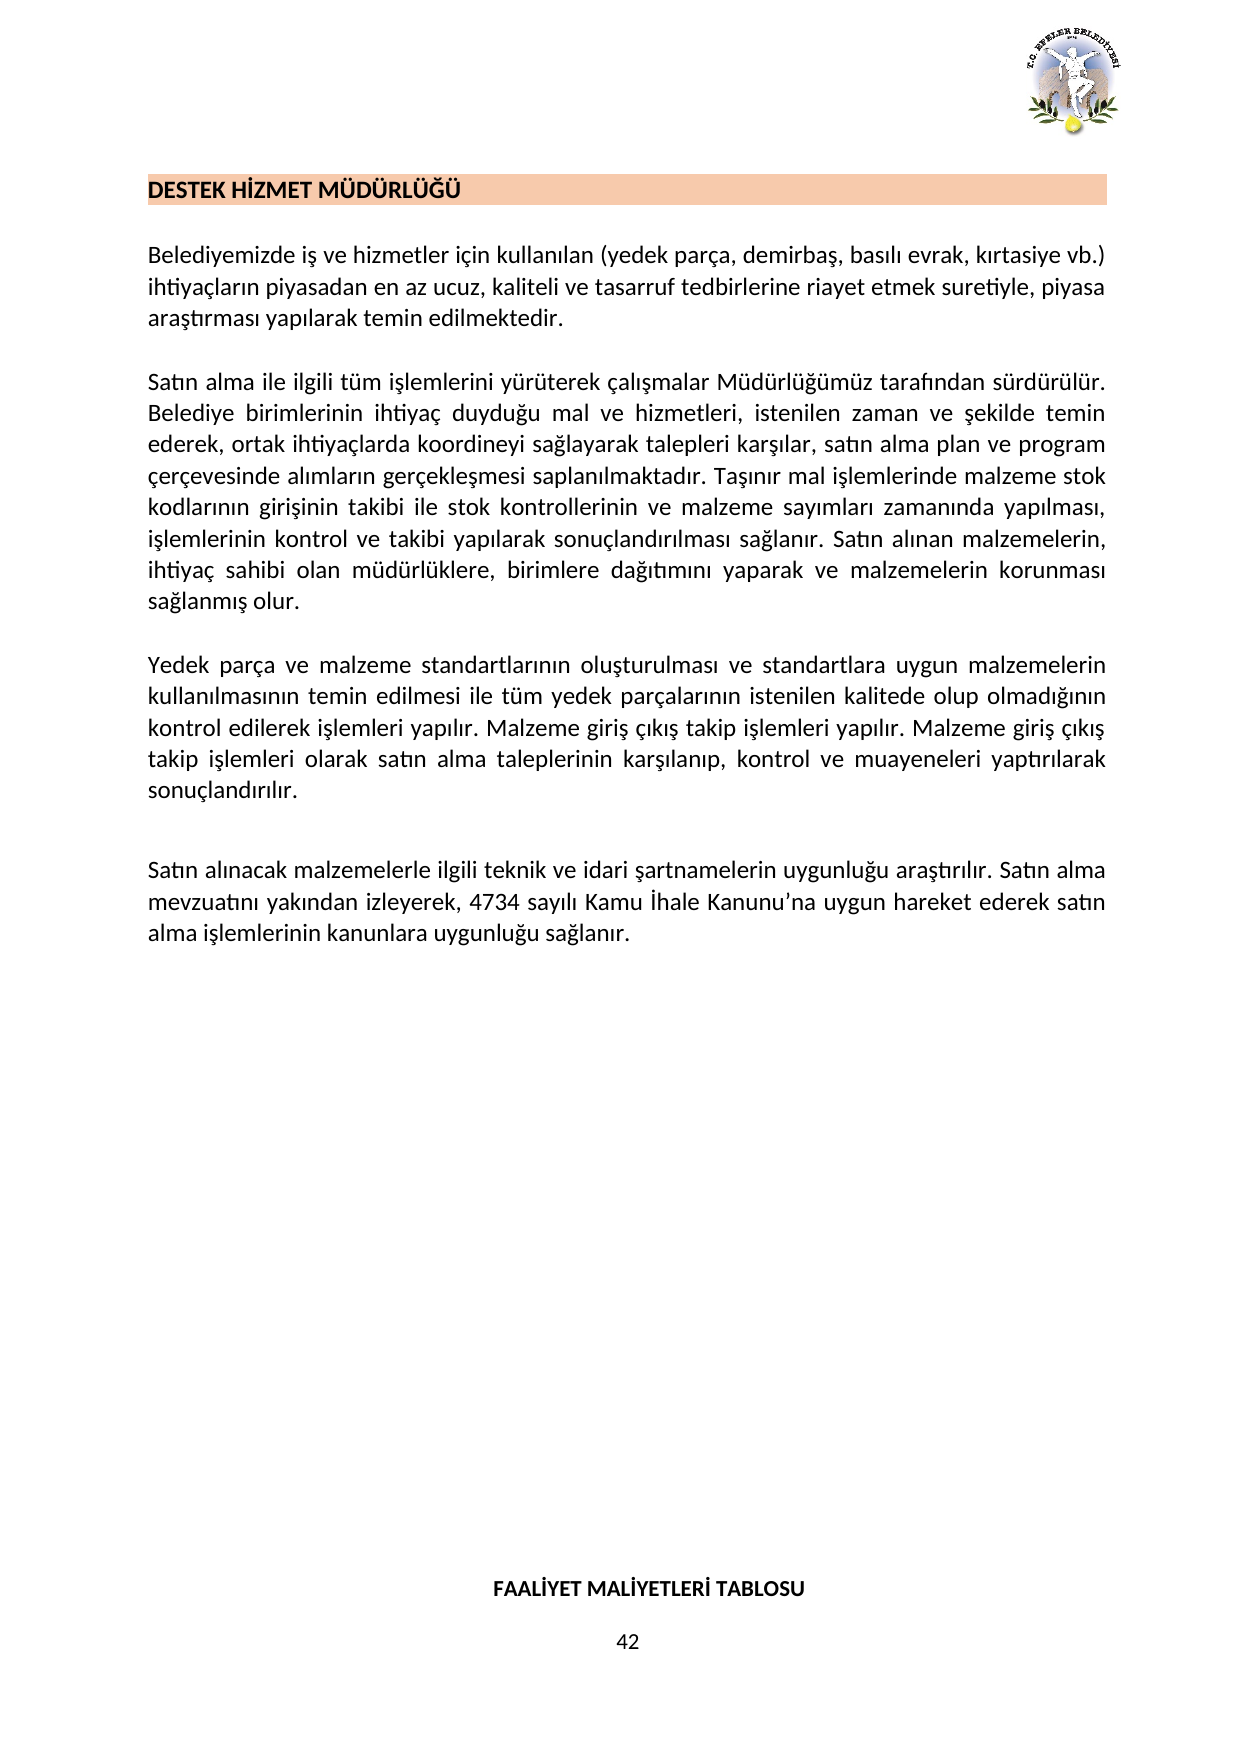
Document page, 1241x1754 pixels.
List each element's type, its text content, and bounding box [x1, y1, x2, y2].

text Satın alınacak malzemelerle ilgili teknik ve idari şartnamelerin uygunluğu araştırılır. Satın alma mevzuatını yakından izleyerek, 4734 sayılı Kamu İhale Kanunu’na uygun hareket ederek satın alma işlemlerinin kanunlara uygunluğu sağlanır. [148, 854, 1107, 948]
text FAALİYET MALİYETLERİ TABLOSU [192, 1574, 1106, 1602]
text Belediyemizde iş ve hizmetler için kullanılan (yedek parça, demirbaş, basılı evrak, kırtasiye vb.) ihtiyaçların piyasadan en az ucuz, kaliteli ve tasarruf tedbirlerine riayet etmek suretiyle, piyasa araştırması yapılarak temin edilmektedir. [148, 239, 1107, 333]
text DESTEK HİZMET MÜDÜRLÜĞÜ [148, 174, 1107, 205]
text Satın alma ile ilgili tüm işlemlerini yürüterek çalışmalar Müdürlüğümüz tarafından sürdürülür. Belediye birimlerinin ihtiyaç duyduğu mal ve hizmetleri, istenilen zaman ve şekilde temin ederek, ortak ihtiyaçlarda koordineyi sağlayarak talepleri karşılar, satın alma plan ve program çerçevesinde alımların gerçekleşmesi saplanılmaktadır. Taşınır mal işlemlerinde malzeme stok kodlarının girişinin takibi ile stok kontrollerinin ve malzeme sayımları zamanında yapılması, işlemlerinin kontrol ve takibi yapılarak sonuçlandırılması sağlanır. Satın alınan malzemelerin, ihtiyaç sahibi olan müdürlüklere, birimlere dağıtımını yaparak ve malzemelerin korunması sağlanmış olur. [148, 366, 1107, 616]
picture [1026, 26, 1121, 139]
text Yedek parça ve malzeme standartlarının oluşturulması ve standartlara uygun malzemelerin kullanılmasının temin edilmesi ile tüm yedek parçalarının istenilen kalitede olup olmadığının kontrol edilerek işlemleri yapılır. Malzeme giriş çıkış takip işlemleri yapılır. Malzeme giriş çıkış takip işlemleri olarak satın alma taleplerinin karşılanıp, kontrol ve muayeneleri yaptırılarak sonuçlandırılır. [148, 649, 1107, 805]
